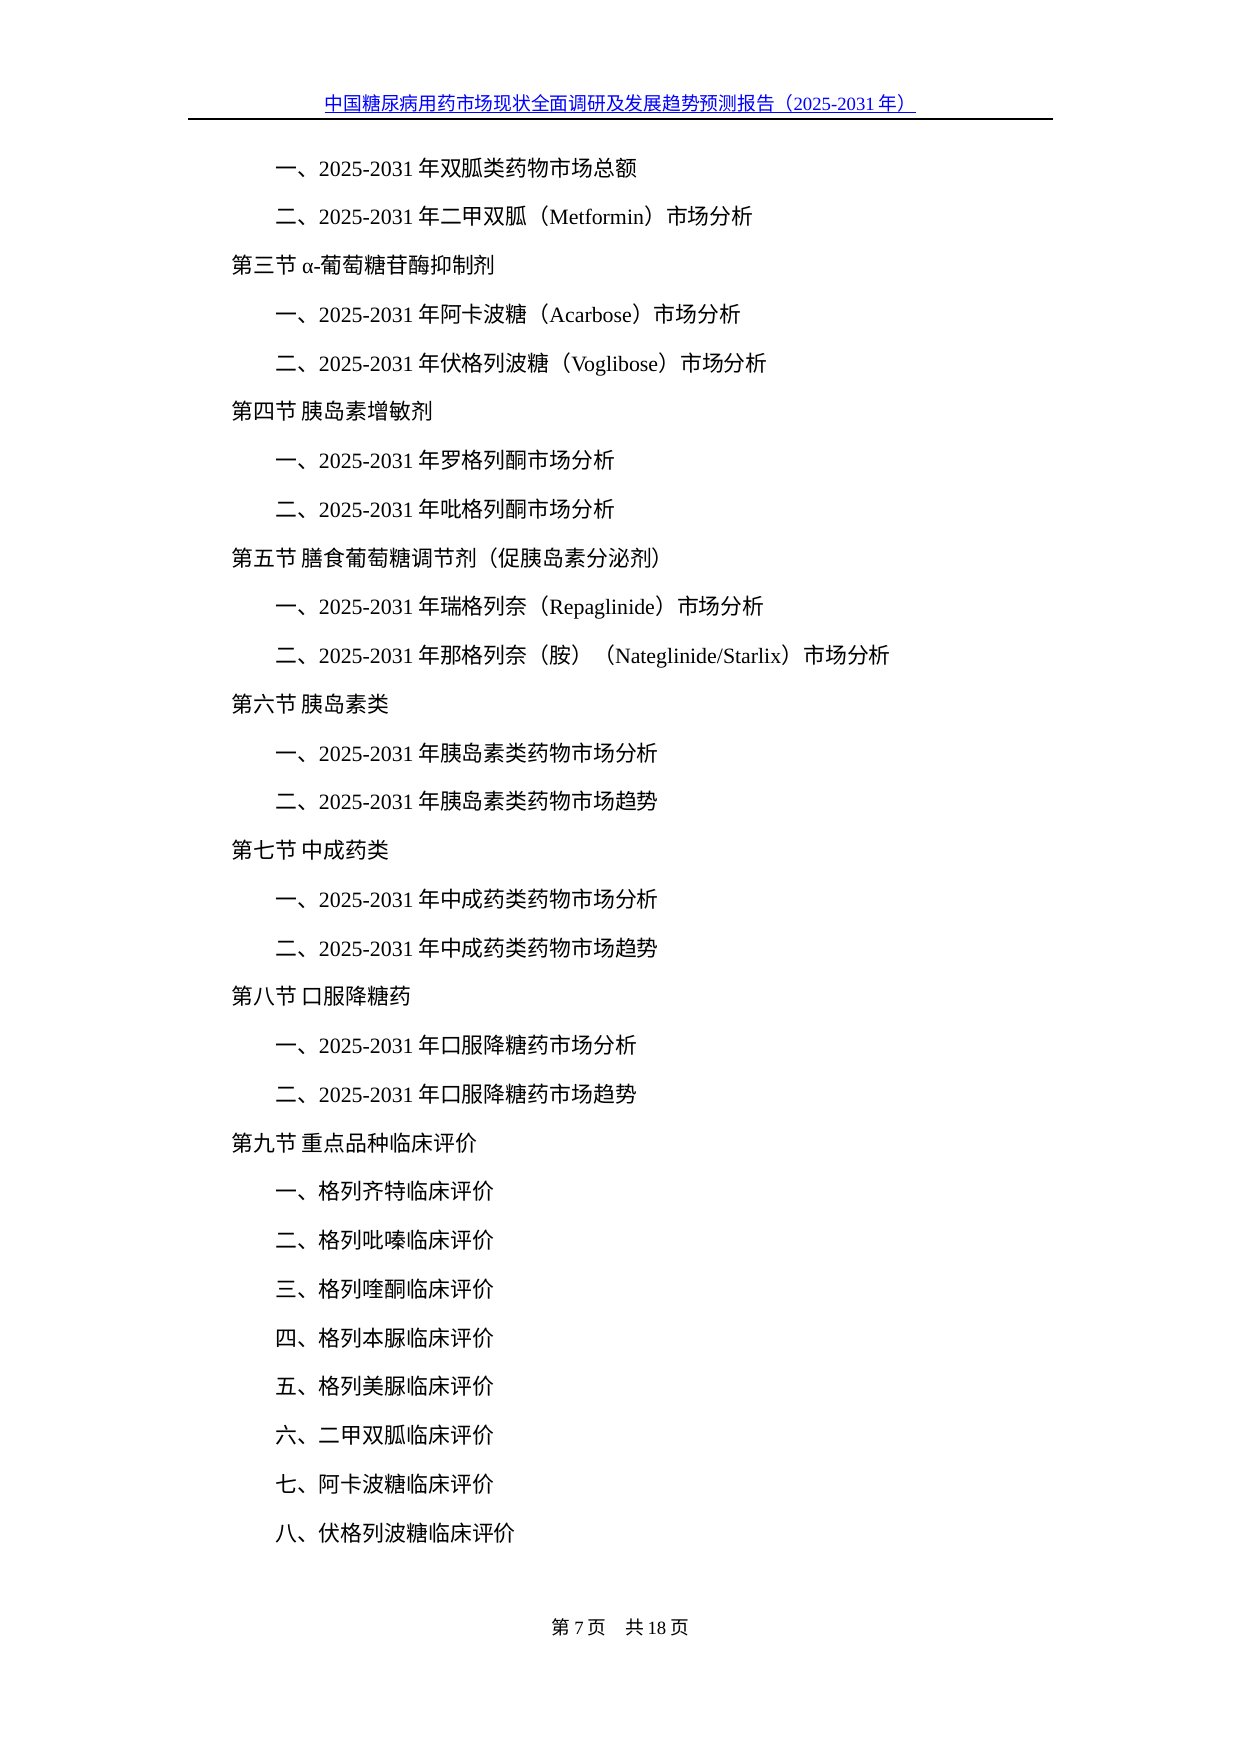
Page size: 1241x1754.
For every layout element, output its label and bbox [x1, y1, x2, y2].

text [187, 150, 1053, 1548]
